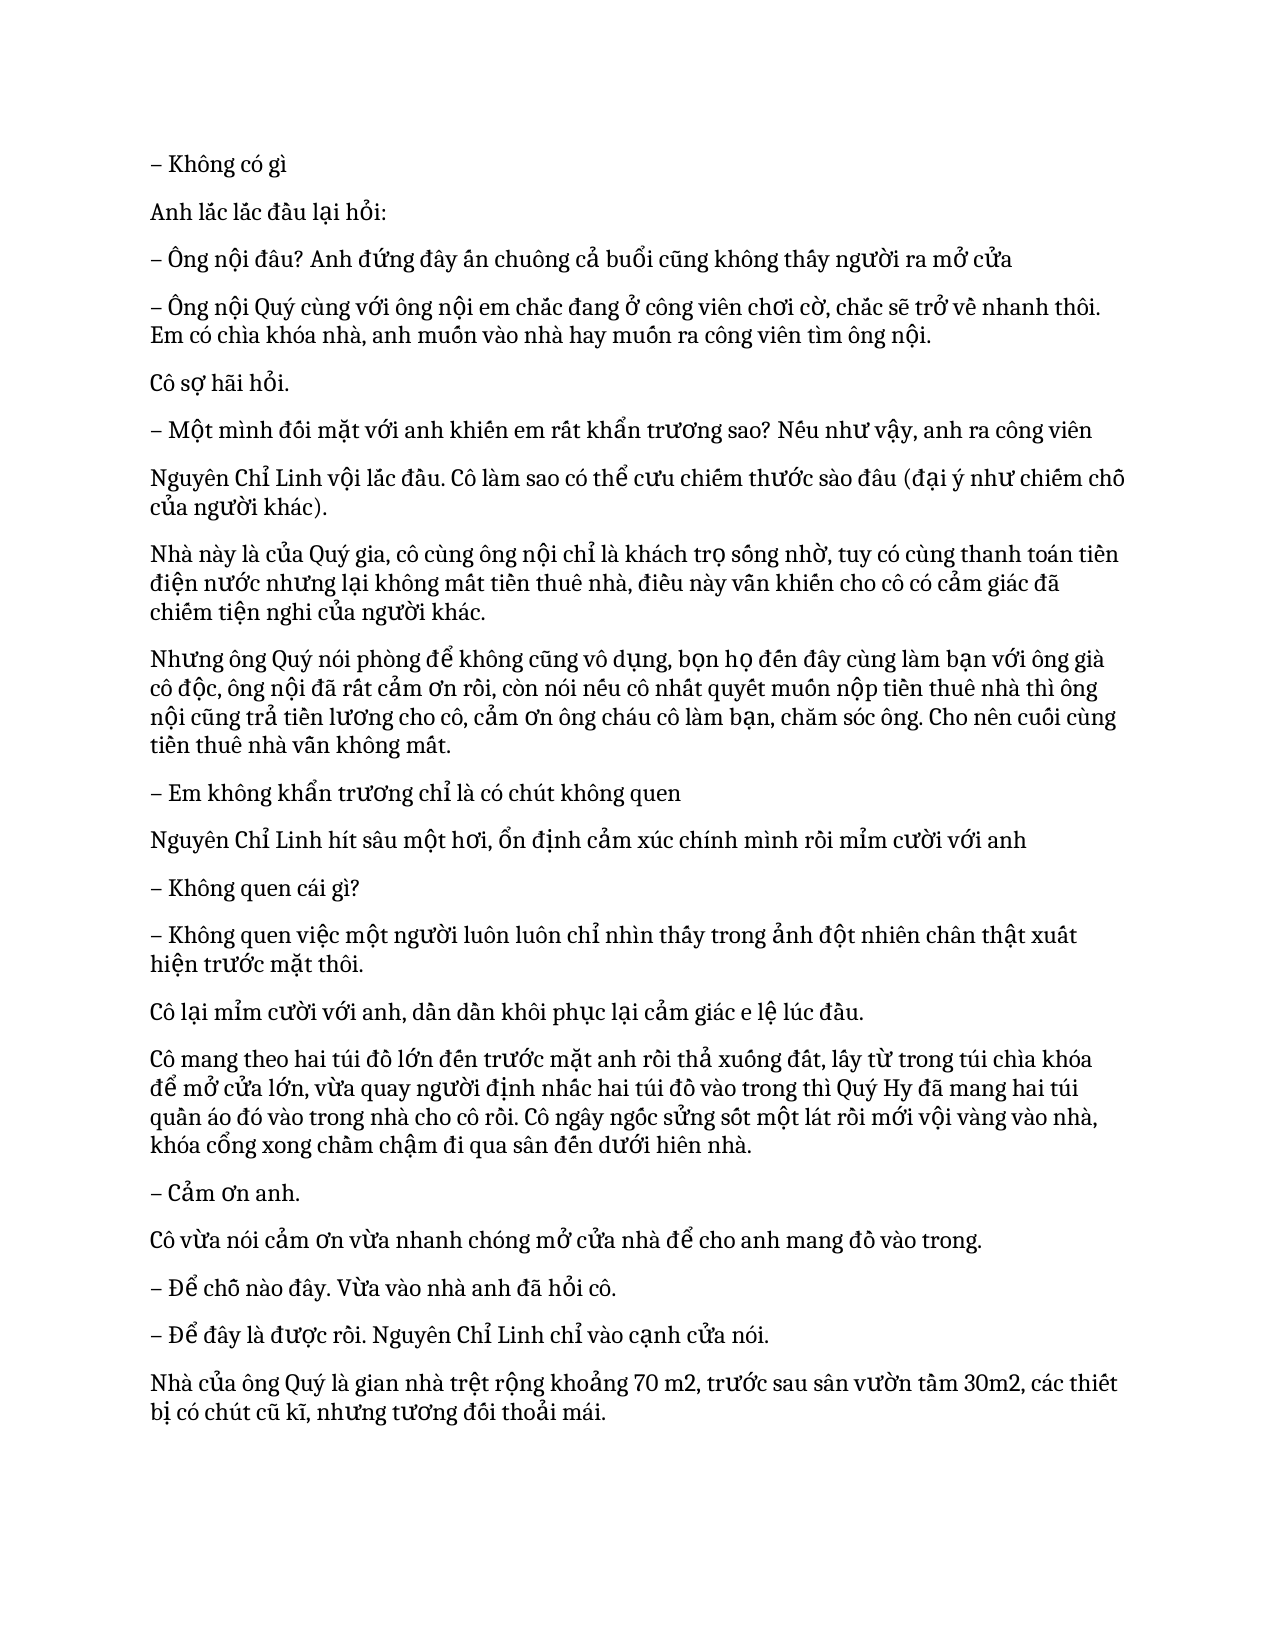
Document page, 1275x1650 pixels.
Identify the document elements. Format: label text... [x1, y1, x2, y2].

text – Cảm ơn anh. [150, 1179, 1125, 1207]
text – Để chỗ nào đây. Vừa vào nhà anh đã hỏi cô. [150, 1274, 1125, 1302]
text Cô vừa nói cảm ơn vừa nhanh chóng mở cửa nhà để cho anh mang đồ vào trong. [150, 1226, 1125, 1255]
text Nguyên Chỉ Linh hít sâu một hơi, ổn định cảm xúc chính mình rồi mỉm cười với anh [150, 826, 1125, 855]
text – Không có gì [150, 150, 1125, 179]
text Nhà của ông Quý là gian nhà trệt rộng khoảng 70 m2, trước sau sân vườn tầm 30m2, các thiết bị có chút cũ kĩ, nhưng tương đối thoải mái. [150, 1369, 1125, 1426]
text – Để đây là được rồi. Nguyên Chỉ Linh chỉ vào cạnh cửa nói. [150, 1321, 1125, 1350]
text – Một mình đối mặt với anh khiến em rất khẩn trương sao? Nếu như vậy, anh ra công viên [150, 416, 1125, 445]
text Anh lắc lắc đầu lại hỏi: [150, 197, 1125, 226]
text Nhà này là của Quý gia, cô cùng ông nội chỉ là khách trọ sống nhờ, tuy có cùng thanh toán tiền điện nước nhưng lại không mất tiền thuê nhà, điều này vẫn khiến cho cô có cảm giác đã chiếm tiện nghi của người khác. [150, 540, 1125, 626]
text – Không quen việc một người luôn luôn chỉ nhìn thấy trong ảnh đột nhiên chân thật xuất hiện trước mặt thôi. [150, 921, 1125, 979]
text Nguyên Chỉ Linh vội lắc đầu. Cô làm sao có thể cưu chiếm thước sào đâu (đại ý như chiếm chỗ của người khác). [150, 464, 1125, 521]
text – Em không khẩn trương chỉ là có chút không quen [150, 779, 1125, 807]
text Cô mang theo hai túi đồ lớn đến trước mặt anh rồi thả xuống đất, lấy từ trong túi chìa khóa để mở cửa lớn, vừa quay người định nhấc hai túi đồ vào trong thì Quý Hy đã mang hai túi quần áo đó vào trong nhà cho cô rồi. Cô ngây ngốc sửng sốt một lát rồi mới vội vàng vào nhà, khóa cổng xong chầm chậm đi qua sân đến dưới hiên nhà. [150, 1045, 1125, 1160]
text – Ông nội đâu? Anh đứng đây ấn chuông cả buổi cũng không thấy người ra mở cửa [150, 245, 1125, 274]
text Cô lại mỉm cười với anh, dần dần khôi phục lại cảm giác e lệ lúc đầu. [150, 997, 1125, 1026]
text – Không quen cái gì? [150, 874, 1125, 902]
text – Ông nội Quý cùng với ông nội em chắc đang ở công viên chơi cờ, chắc sẽ trở về nhanh thôi. Em có chìa khóa nhà, anh muốn vào nhà hay muốn ra công viên tìm ông nội. [150, 292, 1125, 350]
text Cô sợ hãi hỏi. [150, 369, 1125, 397]
text Nhưng ông Quý nói phòng để không cũng vô dụng, bọn họ đến đây cùng làm bạn với ông già cô độc, ông nội đã rất cảm ơn rồi, còn nói nếu cô nhất quyết muốn nộp tiền thuê nhà thì ông nội cũng trả tiền lương cho cô, cảm ơn ông cháu cô làm bạn, chăm sóc ông. Cho nên cuối cùng tiền thuê nhà vẫn không mất. [150, 645, 1125, 760]
